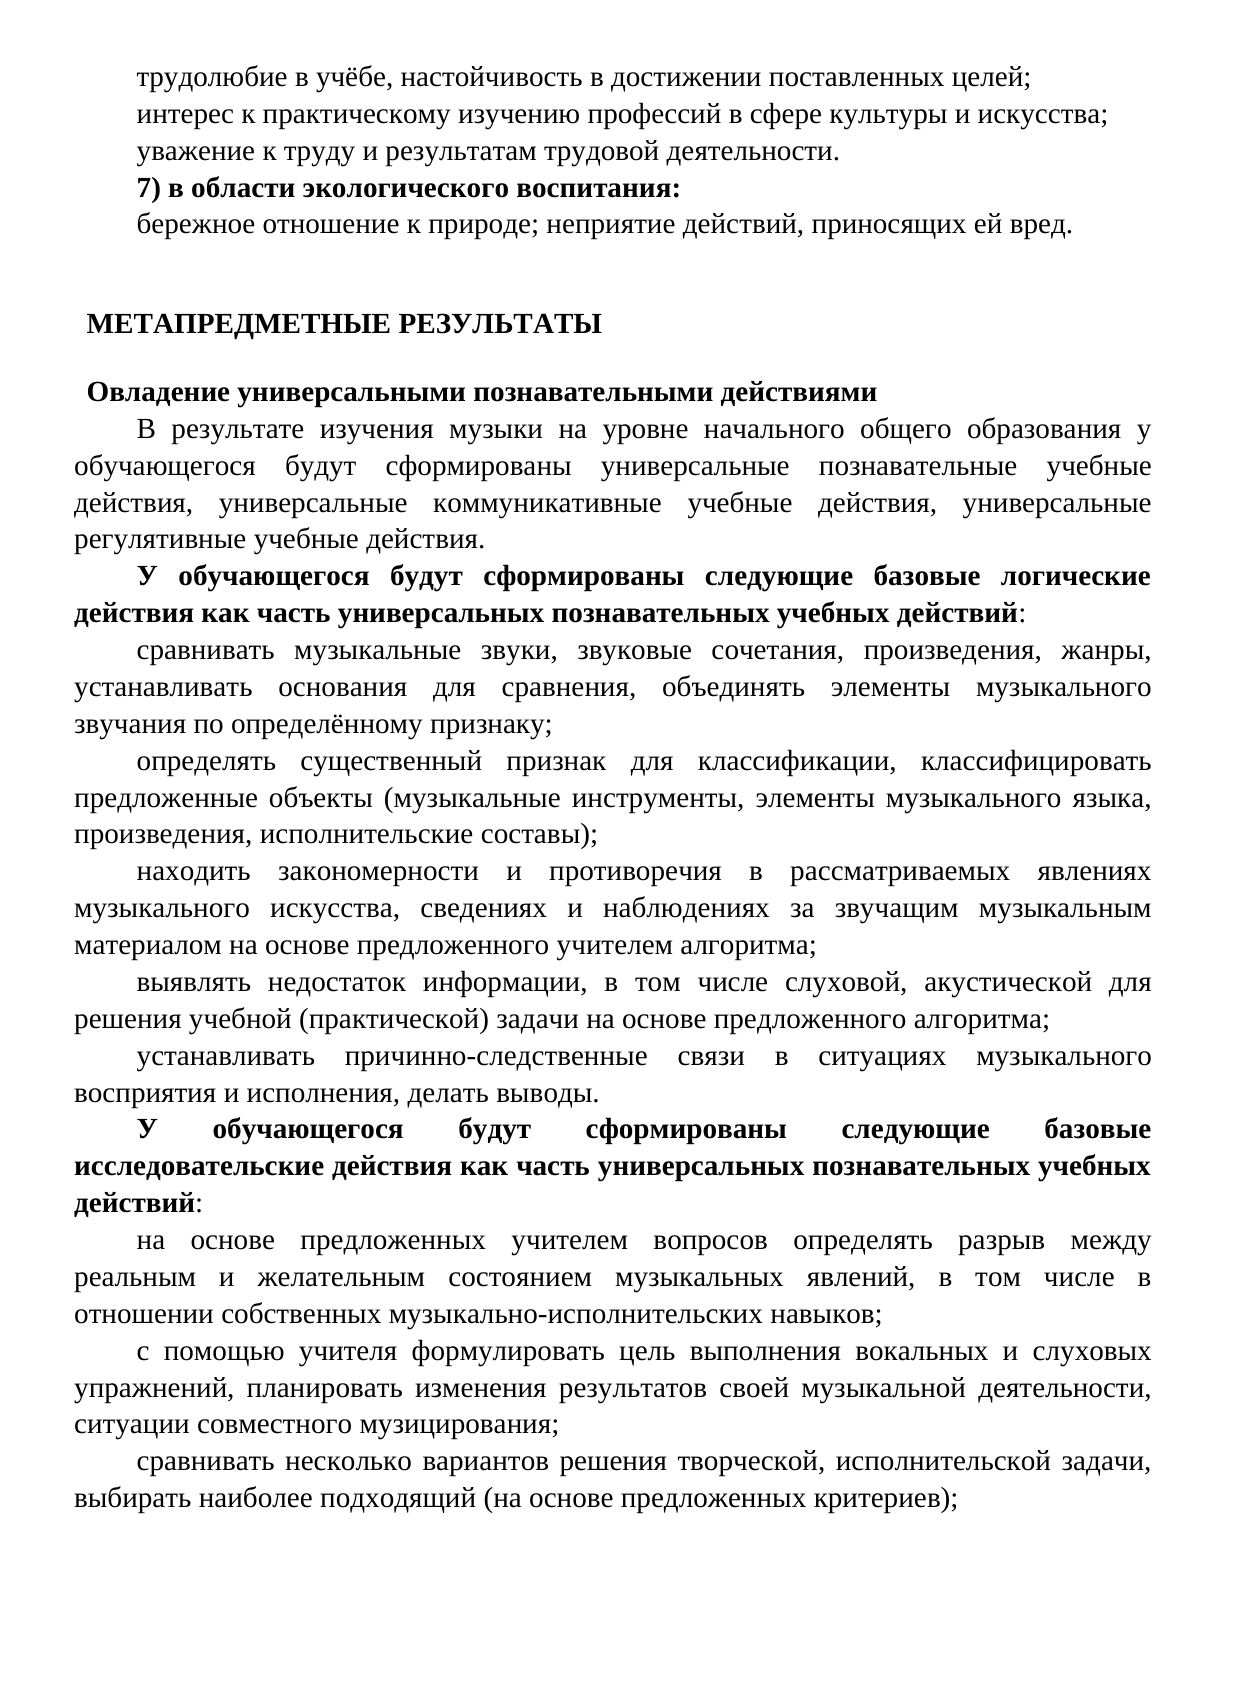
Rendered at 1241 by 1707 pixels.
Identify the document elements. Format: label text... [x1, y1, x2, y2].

text 7) в области экологического воспитания: [74, 170, 1152, 203]
text У обучающегося будут сформированы следующие базовые исследовательские действия как часть универсальных познавательных учебных действий: [74, 1112, 1152, 1219]
text выявлять недостаток информации, в том числе слуховой, акустической для решения учебной (практической) задачи на основе предложенного алгоритма; [74, 964, 1152, 1034]
text определять существенный признак для классификации, классифицировать предложенные объекты (музыкальные инструменты, элементы музыкального языка, произведения, исполнительские составы); [74, 743, 1152, 850]
text интерес к практическому изучению профессий в сфере культуры и искусства; [74, 96, 1152, 129]
text МЕТАПРЕДМЕТНЫЕ РЕЗУЛЬТАТЫ [86, 306, 1152, 340]
text с помощью учителя формулировать цель выполнения вокальных и слуховых упражнений, планировать изменения результатов своей музыкальной деятельности, ситуации совместного музицирования; [74, 1333, 1152, 1440]
text на основе предложенных учителем вопросов определять разрыв между реальным и желательным состоянием музыкальных явлений, в том числе в отношении собственных музыкально-исполнительских навыков; [74, 1222, 1152, 1329]
text трудолюбие в учёбе, настойчивость в достижении поставленных целей; [74, 59, 1152, 93]
text У обучающегося будут сформированы следующие базовые логические действия как часть универсальных познавательных учебных действий: [74, 558, 1152, 629]
text сравнивать несколько вариантов решения творческой, исполнительской задачи, выбирать наиболее подходящий (на основе предложенных критериев); [74, 1443, 1152, 1514]
text сравнивать музыкальные звуки, звуковые сочетания, произведения, жанры, устанавливать основания для сравнения, объединять элементы музыкального звучания по определённому признаку; [74, 632, 1152, 739]
text бережное отношение к природе; неприятие действий, приносящих ей вред. [74, 207, 1152, 240]
text Овладение универсальными познавательными действиями [86, 374, 1152, 408]
text В результате изучения музыки на уровне начального общего образования у обучающегося будут сформированы универсальные познавательные учебные действия, универсальные коммуникативные учебные действия, универсальные регулятивные учебные действия. [74, 411, 1152, 555]
text уважение к труду и результатам трудовой деятельности. [74, 133, 1152, 166]
text устанавливать причинно-следственные связи в ситуациях музыкального восприятия и исполнения, делать выводы. [74, 1038, 1152, 1108]
text находить закономерности и противоречия в рассматриваемых явлениях музыкального искусства, сведениях и наблюдениях за звучащим музыкальным материалом на основе предложенного учителем алгоритма; [74, 853, 1152, 961]
